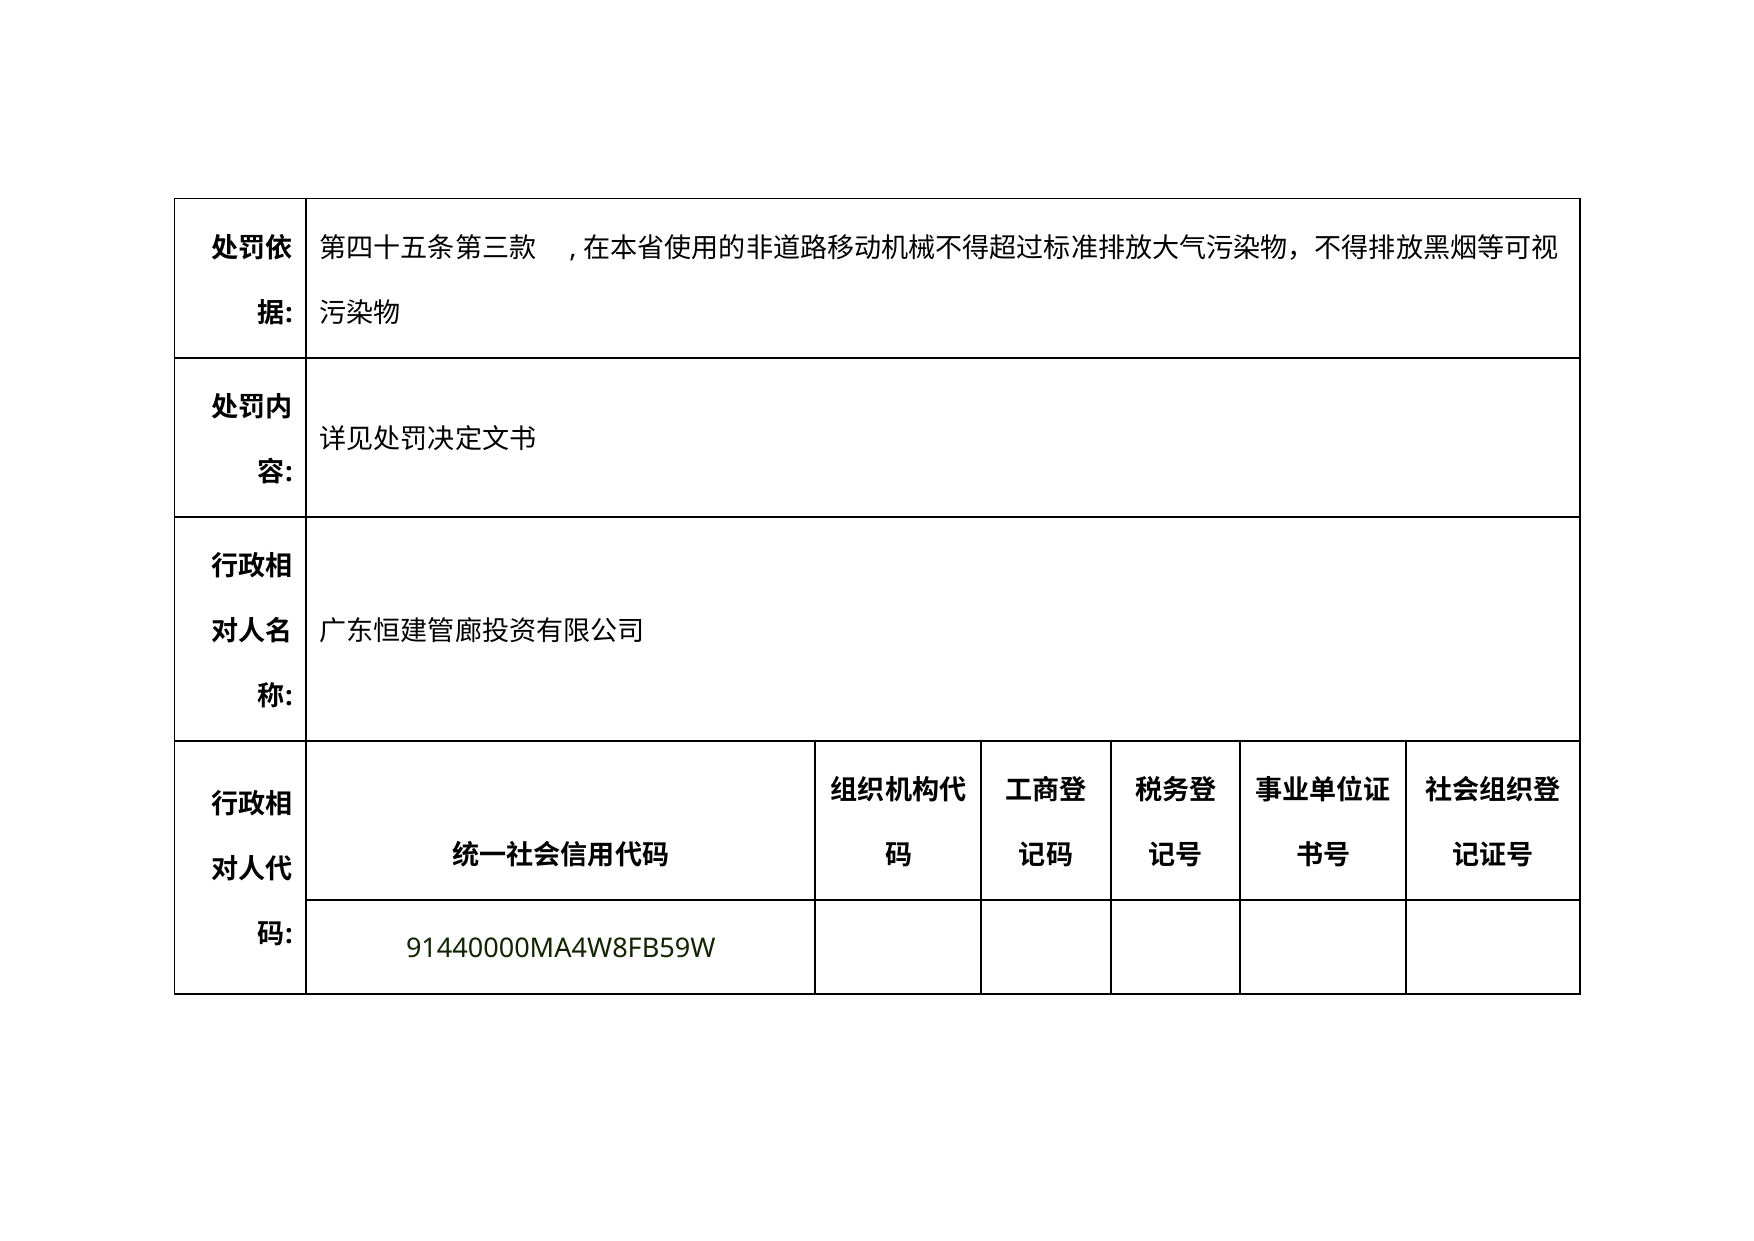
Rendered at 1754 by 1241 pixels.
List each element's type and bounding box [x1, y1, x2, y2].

table_header [307, 901, 814, 993]
table_header [1407, 901, 1579, 993]
table_header [1112, 742, 1239, 899]
table_header [307, 742, 814, 899]
table_header [175, 742, 305, 993]
table_header [1112, 901, 1239, 993]
table_header [816, 901, 980, 993]
table_header [816, 742, 980, 899]
table_header [307, 199, 1579, 357]
table_header [307, 518, 1579, 740]
table_header [307, 359, 1579, 516]
table_header [1407, 742, 1579, 899]
table_header [982, 742, 1110, 899]
table_header [1241, 742, 1405, 899]
table_header [175, 359, 305, 516]
table_header [175, 199, 305, 357]
table_header [1241, 901, 1405, 993]
table_header [982, 901, 1110, 993]
table_header [175, 518, 305, 740]
